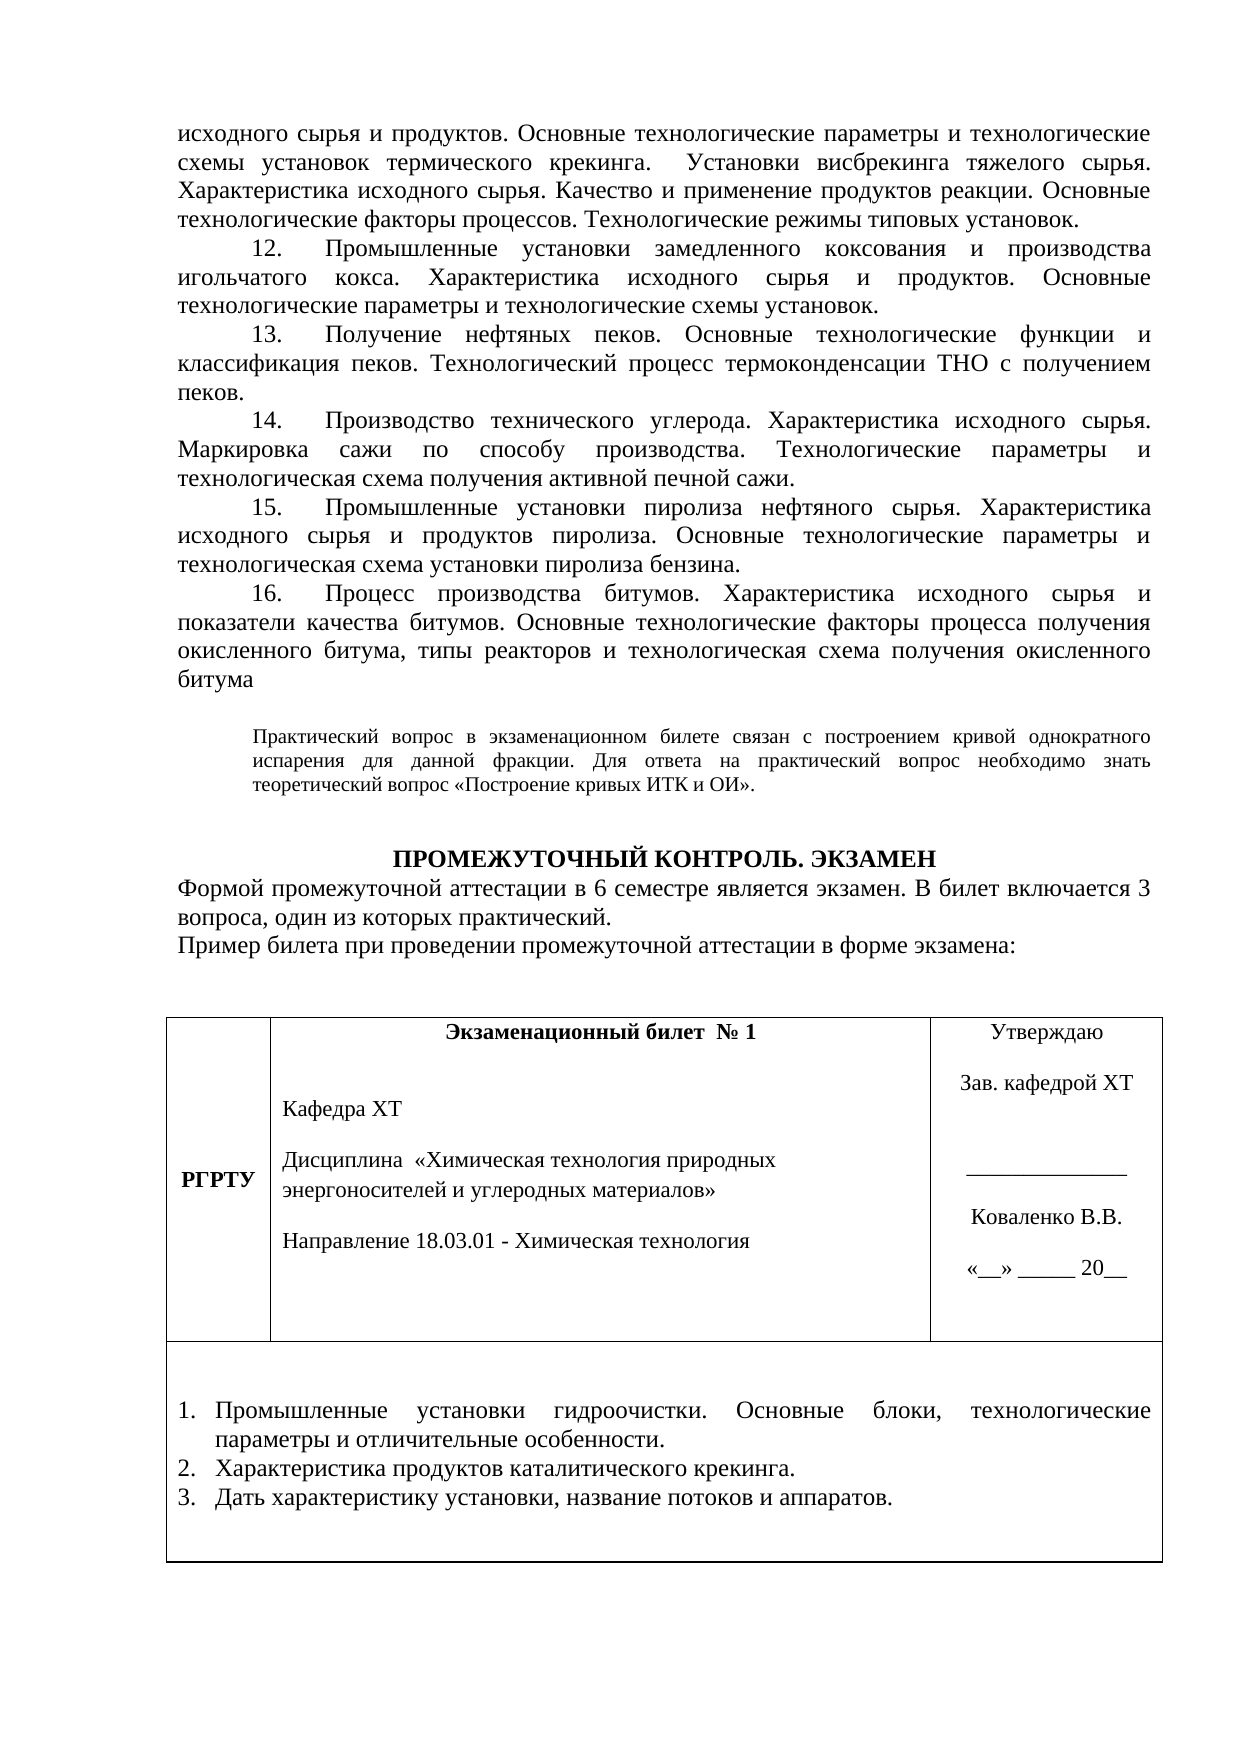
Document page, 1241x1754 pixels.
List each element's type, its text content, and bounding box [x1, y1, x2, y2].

table_header Утверждаю Зав. кафедрой ХТ ______________ Коваленко В.В. «__» _____ 20__ [931, 1018, 1162, 1341]
table_header РГРТУ [167, 1018, 270, 1341]
list Промышленные установки замедленного коксования и производства игольчатого кокса. Характеристика исходного сырья и продуктов. Основные технологические параметры и технологические схемы установок. [177, 233, 1152, 319]
list Процесс производства битумов. Характеристика исходного сырья и показатели качества битумов. Основные технологические факторы процесса получения окисленного битума, типы реакторов и технологическая схема получения окисленного битума [177, 578, 1152, 693]
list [177, 118, 1152, 233]
table_header Экзаменационный билет № 1 Кафедра ХТ Дисциплина «Химическая технология природных энергоносителей и углеродных материалов» Направление 18.03.01 - Химическая технология [271, 1018, 930, 1341]
text ПРОМЕЖУТОЧНЫЙ КОНТРОЛЬ. ЭКЗАМЕН [177, 844, 1152, 873]
text Практический вопрос в экзаменационном билете связан с построением кривой однократного испарения для данной фракции. Для ответа на практический вопрос необходимо знать теоретический вопрос «Построение кривых ИТК и ОИ». [252, 724, 1152, 796]
table_cell Промышленные установки гидроочистки. Основные блоки, технологические параметры и отличительные особенности. Характеристика продуктов каталитического крекинга. Дать характеристику установки, название потоков и аппаратов. [167, 1342, 1162, 1561]
list Производство технического углерода. Характеристика исходного сырья. Маркировка сажи по способу производства. Технологические параметры и технологическая схема получения активной печной сажи. [177, 406, 1152, 492]
list Получение нефтяных пеков. Основные технологические функции и классификация пеков. Технологический процесс термоконденсации ТНО с получением пеков. [177, 319, 1152, 406]
text Формой промежуточной аттестации в 6 семестре является экзамен. В билет включается 3 вопроса, один из которых практический. [177, 873, 1152, 931]
text Пример билета при проведении промежуточной аттестации в форме экзамена: [177, 931, 1152, 959]
list Промышленные установки пиролиза нефтяного сырья. Характеристика исходного сырья и продуктов пиролиза. Основные технологические параметры и технологическая схема установки пиролиза бензина. [177, 492, 1152, 578]
